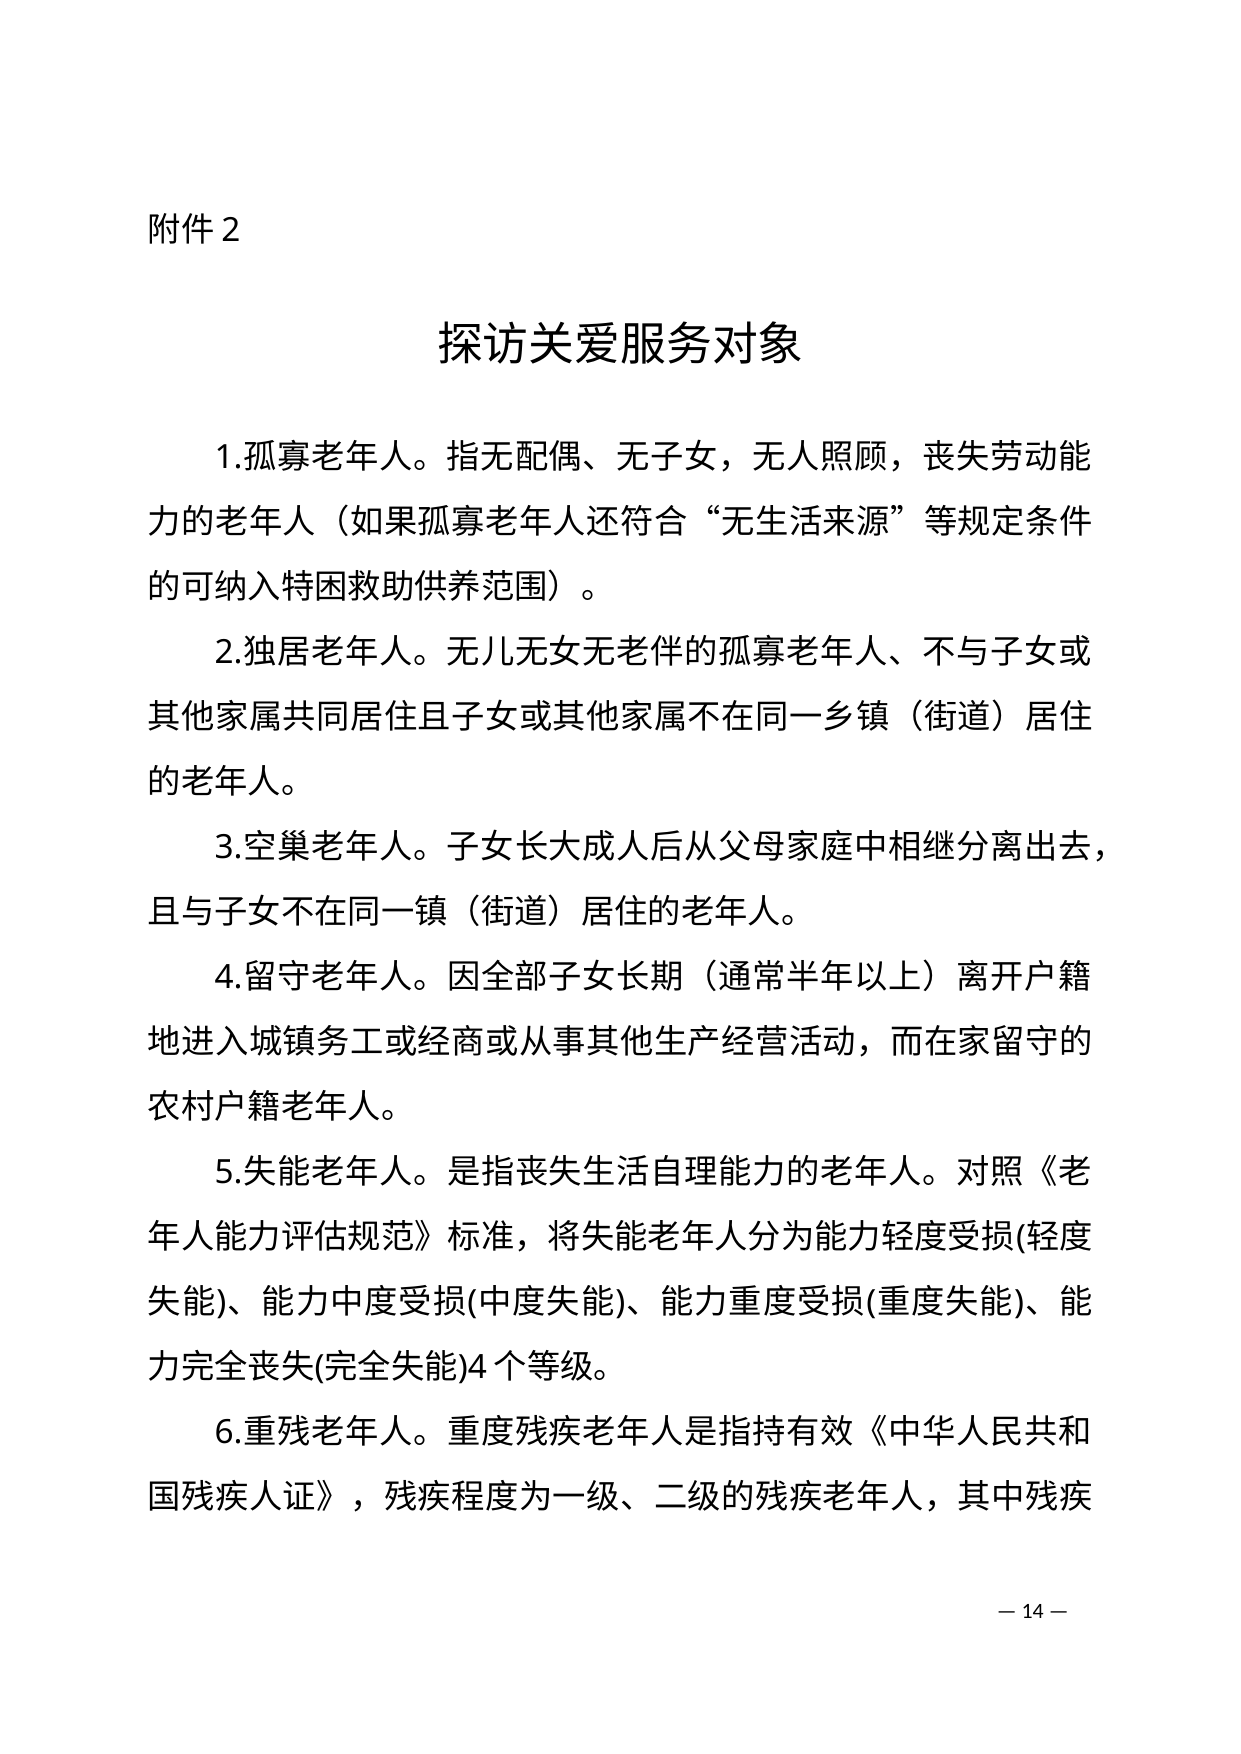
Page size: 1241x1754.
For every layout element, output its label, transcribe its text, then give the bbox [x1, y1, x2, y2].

text 附件2 [148, 194, 1092, 259]
text 5.失能老年人。是指丧失生活自理能力的老年人。对照《老年人能力评估规范》标准，将失能老年人分为能力轻度受损(轻度失能)、能力中度受损(中度失能)、能力重度受损(重度失能)、能力完全丧失(完全失能)4个等级。 [148, 1137, 1092, 1397]
text 4.留守老年人。因全部子女长期（通常半年以上）离开户籍地进入城镇务工或经商或从事其他生产经营活动，而在家留守的农村户籍老年人。 [148, 942, 1092, 1137]
text 1.孤寡老年人。指无配偶、无子女，无人照顾，丧失劳动能力的老年人（如果孤寡老年人还符合“无生活来源”等规定条件的可纳入特困救助供养范围）。 [148, 422, 1092, 617]
text 3.空巢老年人。子女长大成人后从父母家庭中相继分离出去，且与子女不在同一镇（街道）居住的老年人。 [148, 812, 1092, 942]
text 探访关爱服务对象 [148, 292, 1092, 389]
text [148, 1397, 1092, 1527]
text 2.独居老年人。无儿无女无老伴的孤寡老年人、不与子女或其他家属共同居住且子女或其他家属不在同一乡镇（街道）居住的老年人。 [148, 617, 1092, 812]
